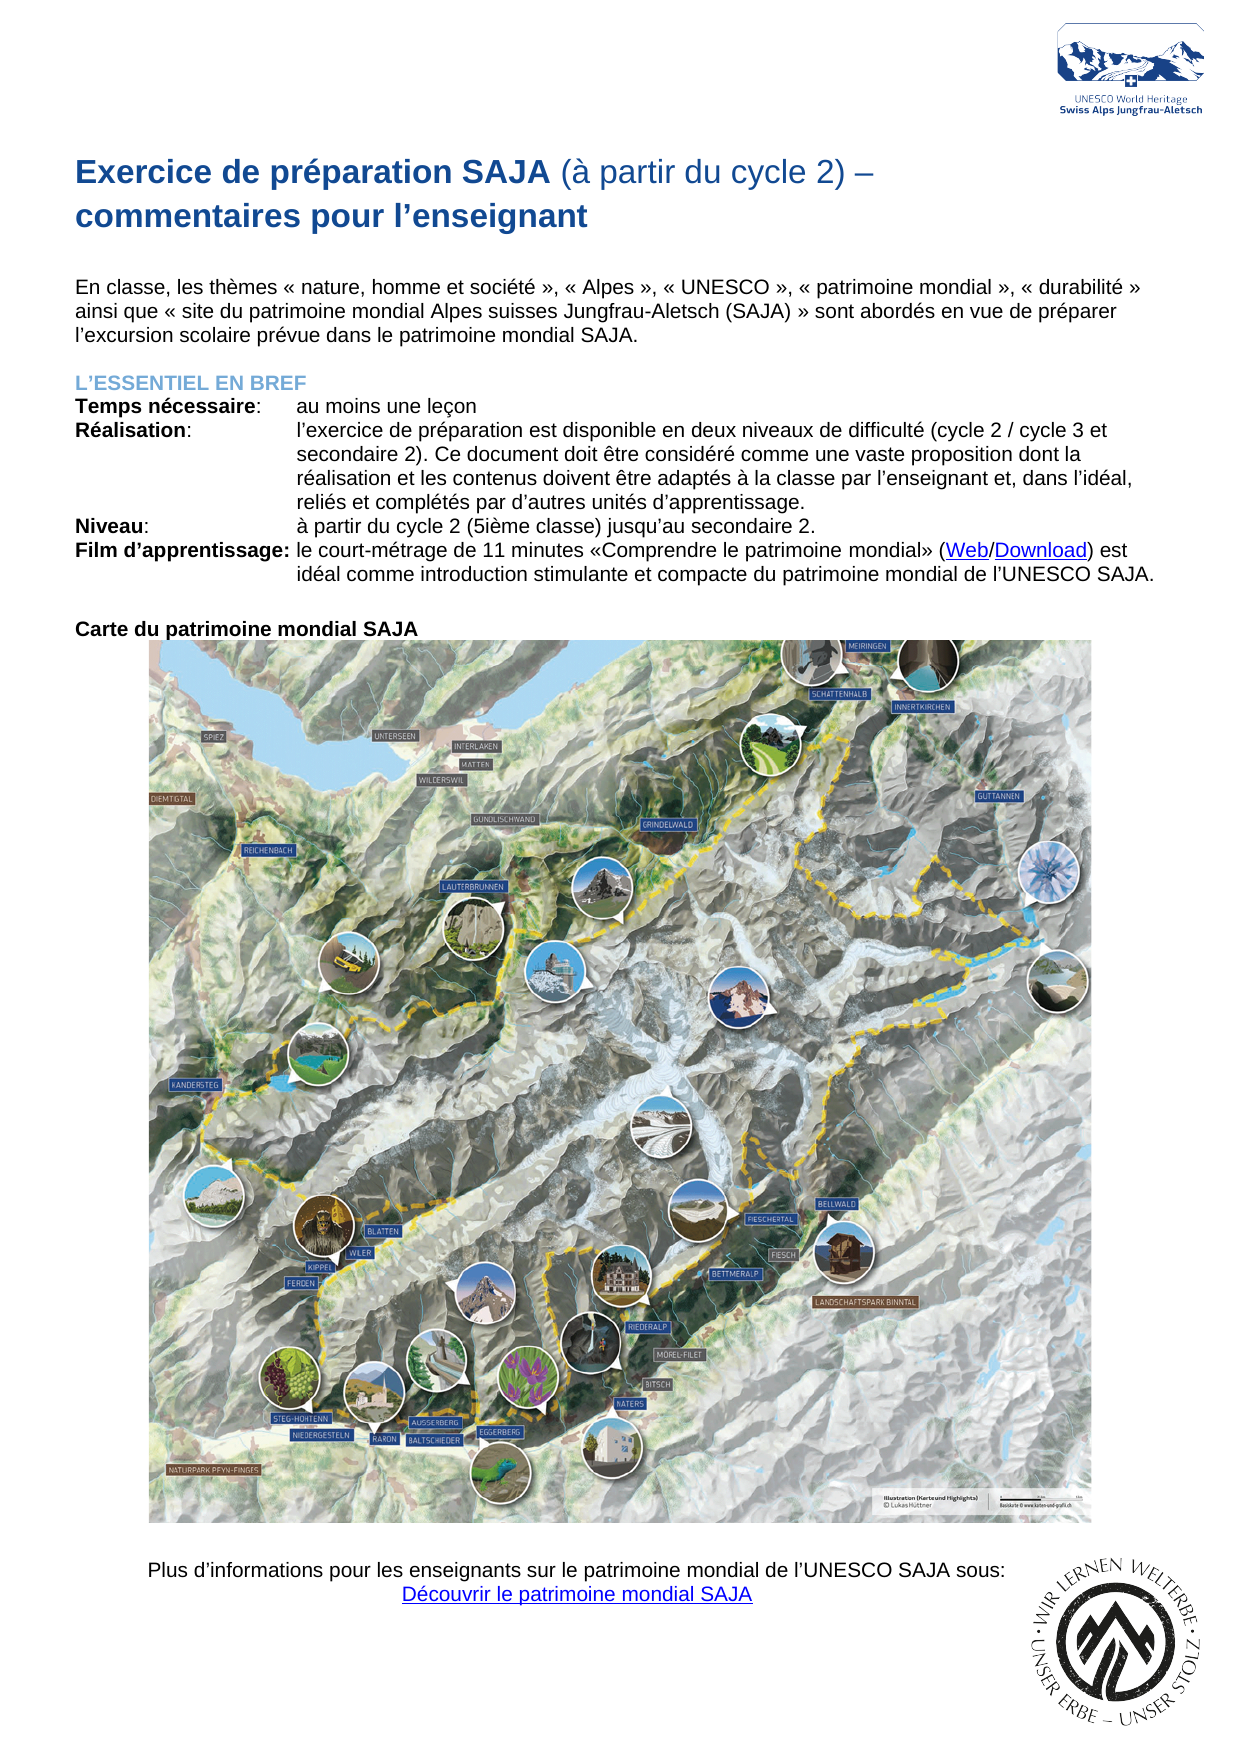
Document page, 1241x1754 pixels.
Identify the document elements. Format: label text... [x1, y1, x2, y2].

picture [148, 640, 1092, 1523]
text En classe, les thèmes « nature, homme et société », « Alpes », « UNESCO », « patrimoine mondial », « durabilité » ainsi que « site du patrimoine mondial Alpes suisses Jungfrau-Aletsch (SAJA) » sont abordés en vue de préparer l’excursion scolaire prévue dans le patrimoine mondial SAJA. [75, 274, 1165, 346]
picture [1057, 23, 1204, 116]
picture [1030, 1557, 1201, 1727]
text Niveau: à partir du cycle 2 (5ième classe) jusqu’au secondaire 2. [75, 514, 1165, 538]
text Film d’apprentissage: le court-métrage de 11 minutes «Comprendre le patrimoine mondial» (Web/Download) est idéal comme introduction stimulante et compacte du patrimoine mondial de l’UNESCO SAJA. [75, 538, 1165, 586]
text L’ESSENTIEL EN BREF [75, 370, 1165, 394]
text Exercice de préparation SAJA (à partir du cycle 2) – commentaires pour l’enseignant [75, 152, 1165, 270]
text Temps nécessaire: au moins une leçon [75, 394, 1165, 418]
text Carte du patrimoine mondial SAJA [75, 616, 1165, 640]
table_header Plus d’informations pour les enseignants sur le patrimoine mondial de l’UNESCO SAJA sous: Découvrir le patrimoine mondial SAJA [75, 1523, 1079, 1618]
text Réalisation: l’exercice de préparation est disponible en deux niveaux de difficulté (cycle 2 / cycle 3 et secondaire 2). Ce document doit être considéré comme une vaste proposition dont la réalisation et les contenus doivent être adaptés à la classe par l’enseignant et, dans l’idéal, reliés et complétés par d’autres unités d’apprentissage. [75, 418, 1165, 514]
